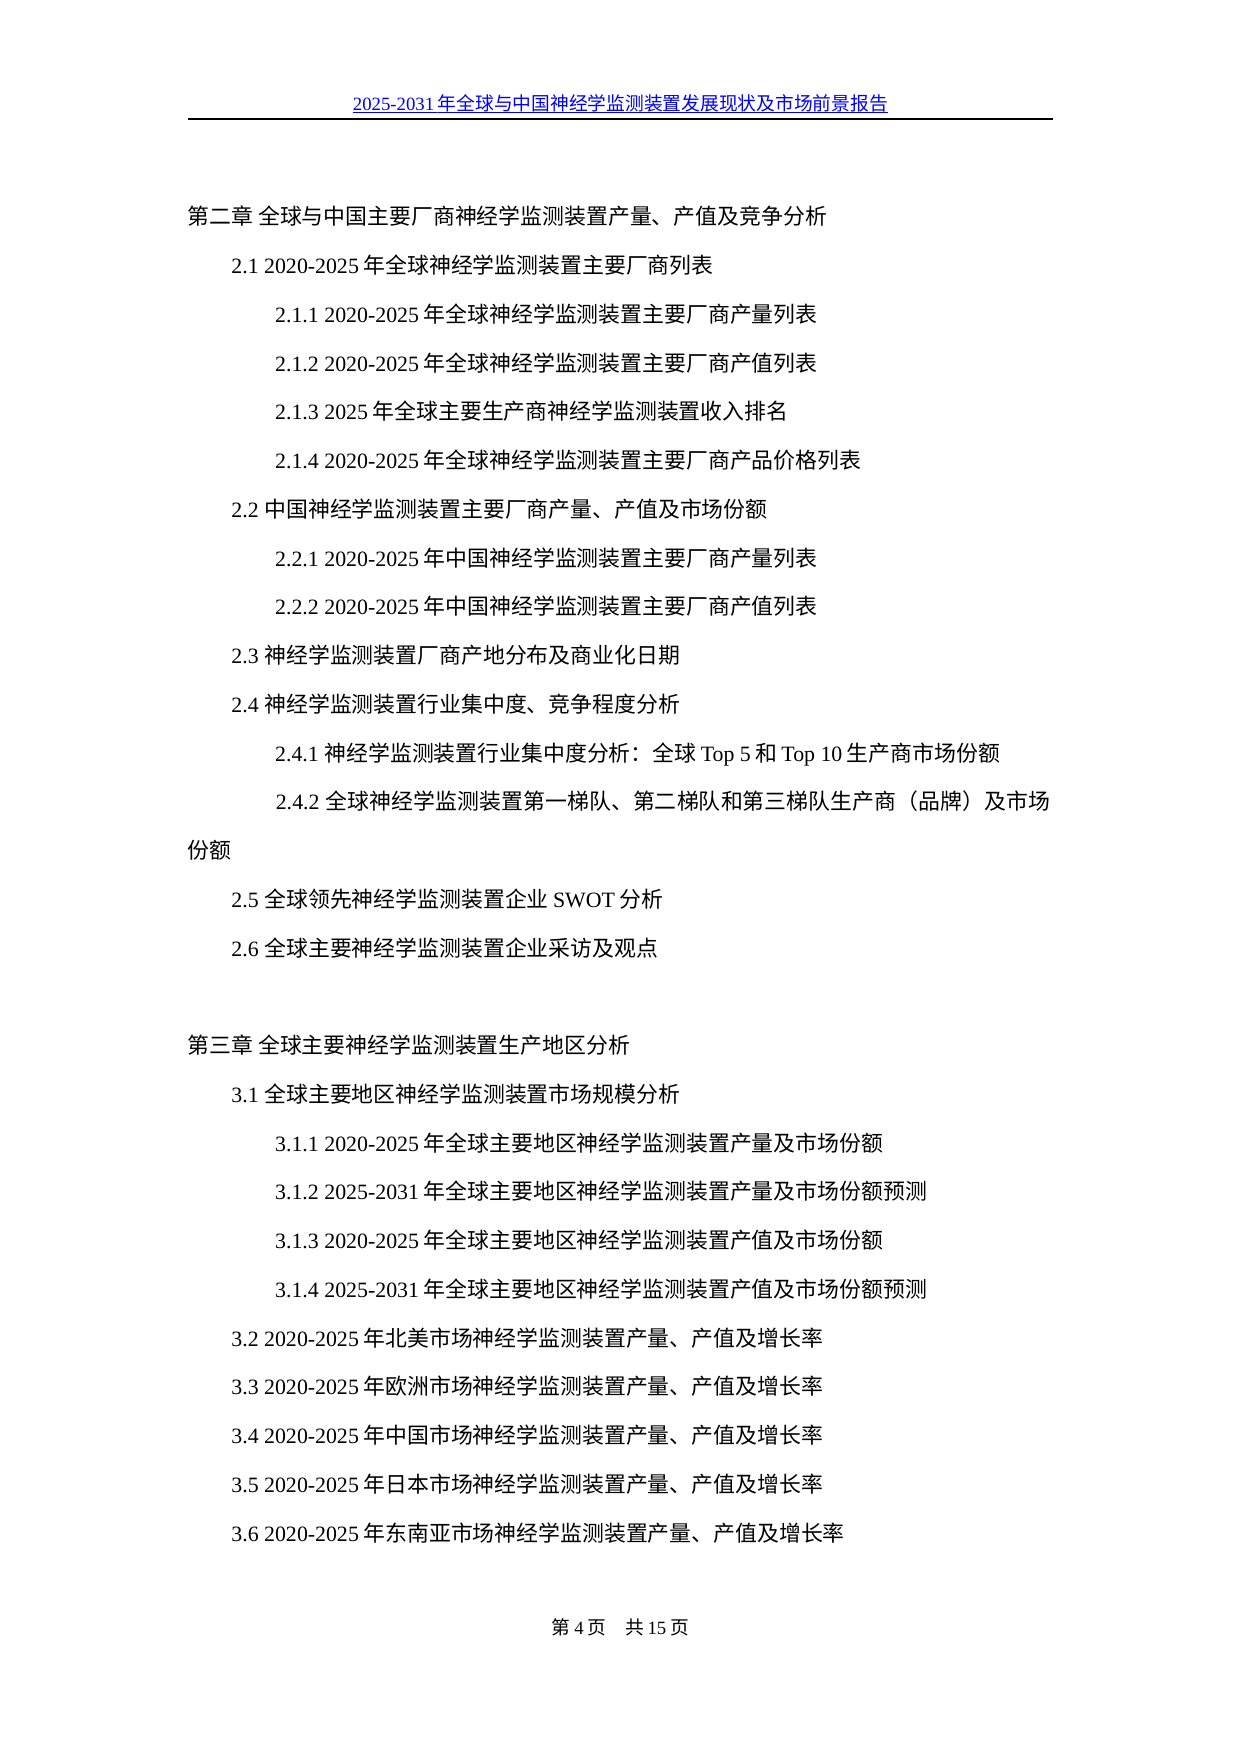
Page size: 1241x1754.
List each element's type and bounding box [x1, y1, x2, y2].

text [187, 150, 1053, 1548]
